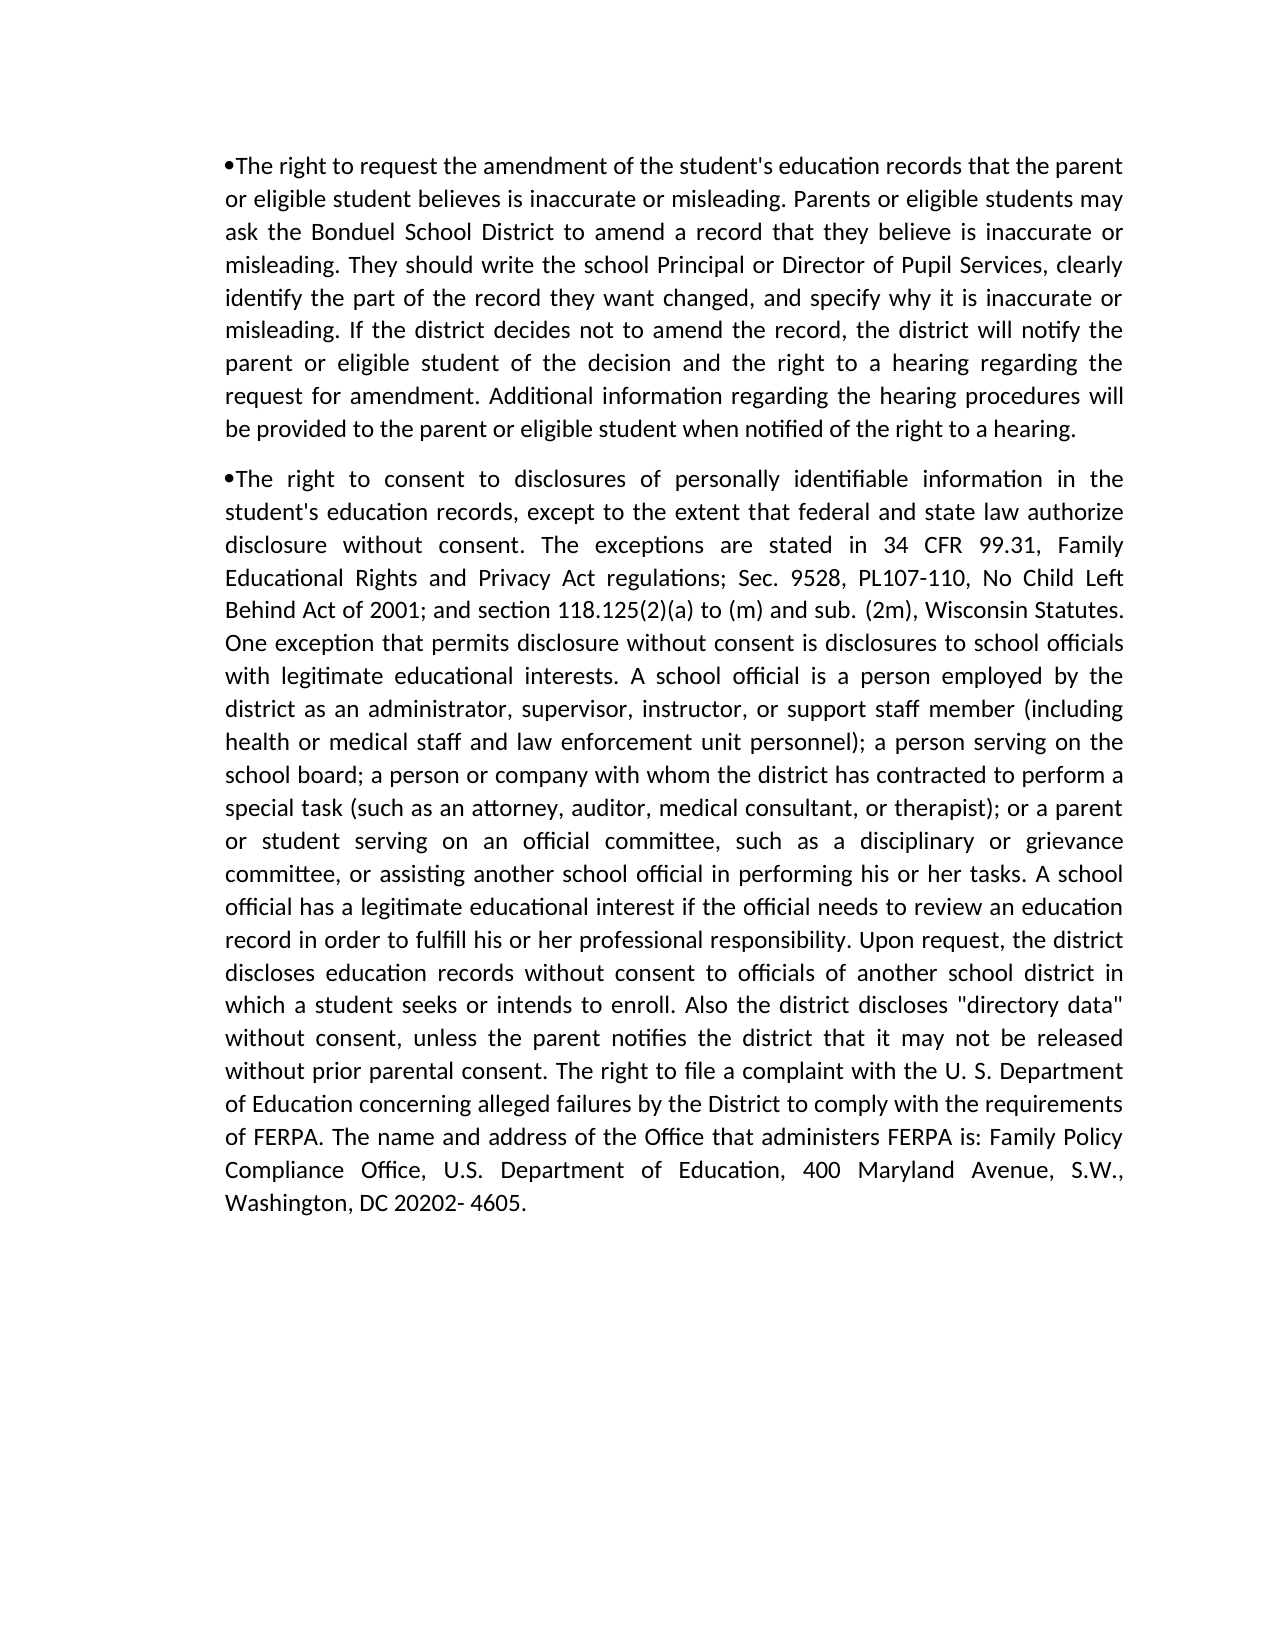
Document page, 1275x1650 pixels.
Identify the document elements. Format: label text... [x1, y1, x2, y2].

text The right to consent to disclosures of personally identifiable information in the student's education records, except to the extent that federal and state law authorize disclosure without consent. The exceptions are stated in 34 CFR 99.31, Family Educational Rights and Privacy Act regulations; Sec. 9528, PL107-110, No Child Left Behind Act of 2001; and section 118.125(2)(a) to (m) and sub. (2m), Wisconsin Statutes. One exception that permits disclosure without consent is disclosures to school officials with legitimate educational interests. A school official is a person employed by the district as an administrator, supervisor, instructor, or support staff member (including health or medical staff and law enforcement unit personnel); a person serving on the school board; a person or company with whom the district has contracted to perform a special task (such as an attorney, auditor, medical consultant, or therapist); or a parent or student serving on an official committee, such as a disciplinary or grievance committee, or assisting another school official in performing his or her tasks. A school official has a legitimate educational interest if the official needs to review an education record in order to fulfill his or her professional responsibility. Upon request, the district discloses education records without consent to officials of another school district in which a student seeks or intends to enroll. Also the district discloses "directory data" without consent, unless the parent notifies the district that it may not be released without prior parental consent. The right to file a complaint with the U. S. Department of Education concerning alleged failures by the District to comply with the requirements of FERPA. The name and address of the Office that administers FERPA is: Family Policy Compliance Office, U.S. Department of Education, 400 Maryland Avenue, S.W., Washington, DC 20202- 4605. [225, 463, 1125, 1218]
text The right to request the amendment of the student's education records that the parent or eligible student believes is inaccurate or misleading. Parents or eligible students may ask the Bonduel School District to amend a record that they believe is inaccurate or misleading. They should write the school Principal or Director of Pupil Services, clearly identify the part of the record they want changed, and specify why it is inaccurate or misleading. If the district decides not to amend the record, the district will notify the parent or eligible student of the decision and the right to a hearing regarding the request for amendment. Additional information regarding the hearing procedures will be provided to the parent or eligible student when notified of the right to a hearing. [225, 150, 1125, 444]
